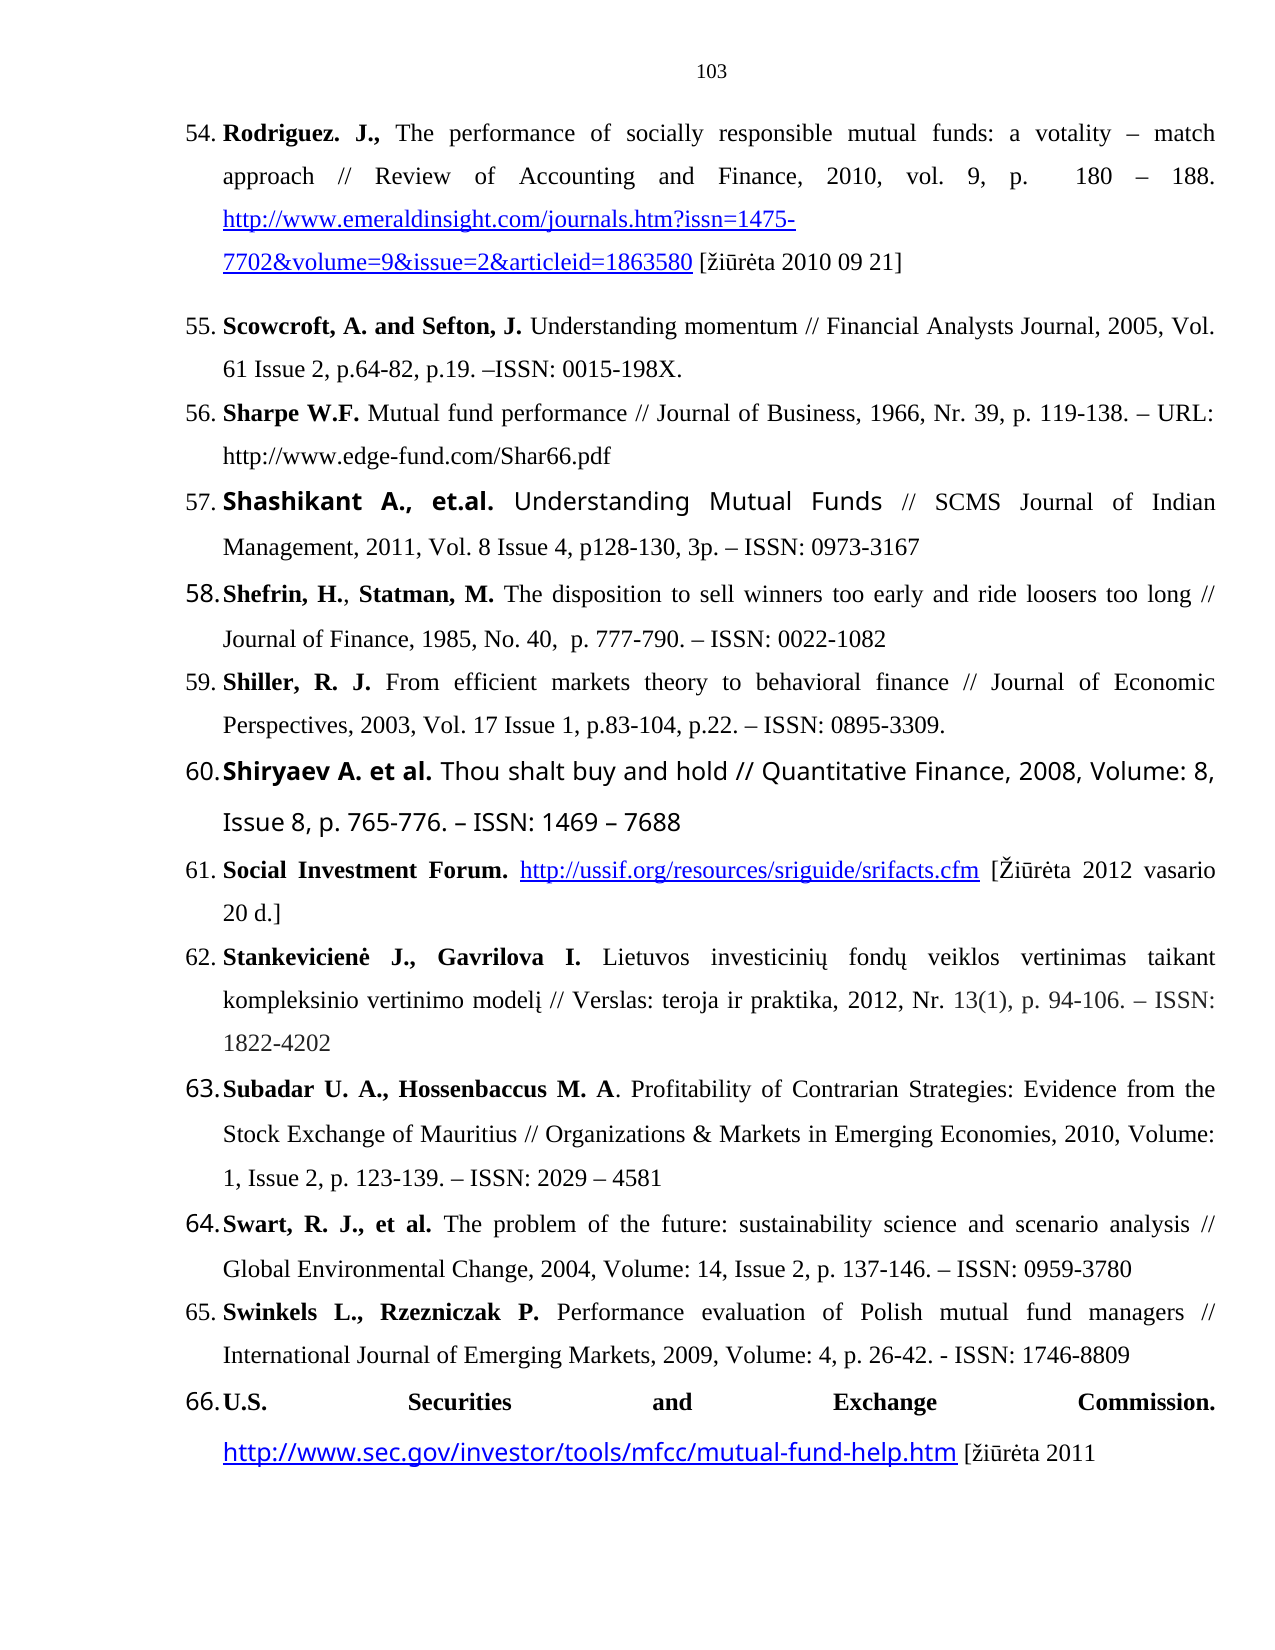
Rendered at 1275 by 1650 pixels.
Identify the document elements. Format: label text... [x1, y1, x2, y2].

list Shiryaev A. et al. Thou shalt buy and hold // Quantitative Finance, 2008, Volume: 8, Issue 8, p. 765-776. – ISSN: 1469 – 7688 [185, 753, 1216, 838]
list Shiller, R. J. From efficient markets theory to behavioral finance // Journal of Economic Perspectives, 2003, Vol. 17 Issue 1, p.83-104, p.22. – ISSN: 0895-3309. [185, 667, 1216, 739]
list Swinkels L., Rzezniczak P. Performance evaluation of Polish mutual fund managers // International Journal of Emerging Markets, 2009, Volume: 4, p. 26-42. - ISSN: 1746-8809 [185, 1297, 1216, 1369]
list Scowcroft, A. and Sefton, J. Understanding momentum // Financial Analysts Journal, 2005, Vol. 61 Issue 2, p.64-82, p.19. –ISSN: 0015-198X. [185, 311, 1216, 383]
list Social Investment Forum. http://ussif.org/resources/sriguide/srifacts.cfm [Žiūrėta 2012 vasario 20 d.] [185, 855, 1216, 927]
list U.S. Securities and Exchange Commission. http://www.sec.gov/investor/tools/mfcc/mutual-fund-help.htm [žiūrėta 2011 [185, 1383, 1216, 1469]
list Sharpe W.F. Mutual fund performance // Journal of Business, 1966, Nr. 39, p. 119-138. – URL: http://www.edge-fund.com/Shar66.pdf [185, 398, 1216, 469]
list Shashikant A., et.al. Understanding Mutual Funds // SCMS Journal of Indian Management, 2011, Vol. 8 Issue 4, p128-130, 3p. – ISSN: 0973-3167 [185, 484, 1216, 561]
list Stankevicienė J., Gavrilova I. Lietuvos investicinių fondų veiklos vertinimas taikant kompleksinio vertinimo modelį // Verslas: teroja ir praktika, 2012, Nr. 13(1), p. 94-106. – ISSN: 1822-4202 [185, 942, 1216, 1057]
list Subadar U. A., Hossenbaccus M. A. Profitability of Contrarian Strategies: Evidence from the Stock Exchange of Mauritius // Organizations & Markets in Emerging Economies, 2010, Volume: 1, Issue 2, p. 123-139. – ISSN: 2029 – 4581 [185, 1071, 1216, 1191]
list Swart, R. J., et al. The problem of the future: sustainability science and scenario analysis // Global Environmental Change, 2004, Volume: 14, Issue 2, p. 137-146. – ISSN: 0959-3780 [185, 1206, 1216, 1283]
list Shefrin, H., Statman, M. The disposition to sell winners too early and ride loosers too long // Journal of Finance, 1985, No. 40, p. 777-790. – ISSN: 0022-1082 [185, 576, 1216, 653]
list Rodriguez. J., The performance of socially responsible mutual funds: a votality – match approach // Review of Accounting and Finance, 2010, vol. 9, p. 180 – 188. http://www.emeraldinsight.com/journals.htm?issn=1475-7702&volume=9&issue=2&articleid=1863580 [žiūrėta 2010 09 21] [185, 118, 1216, 276]
